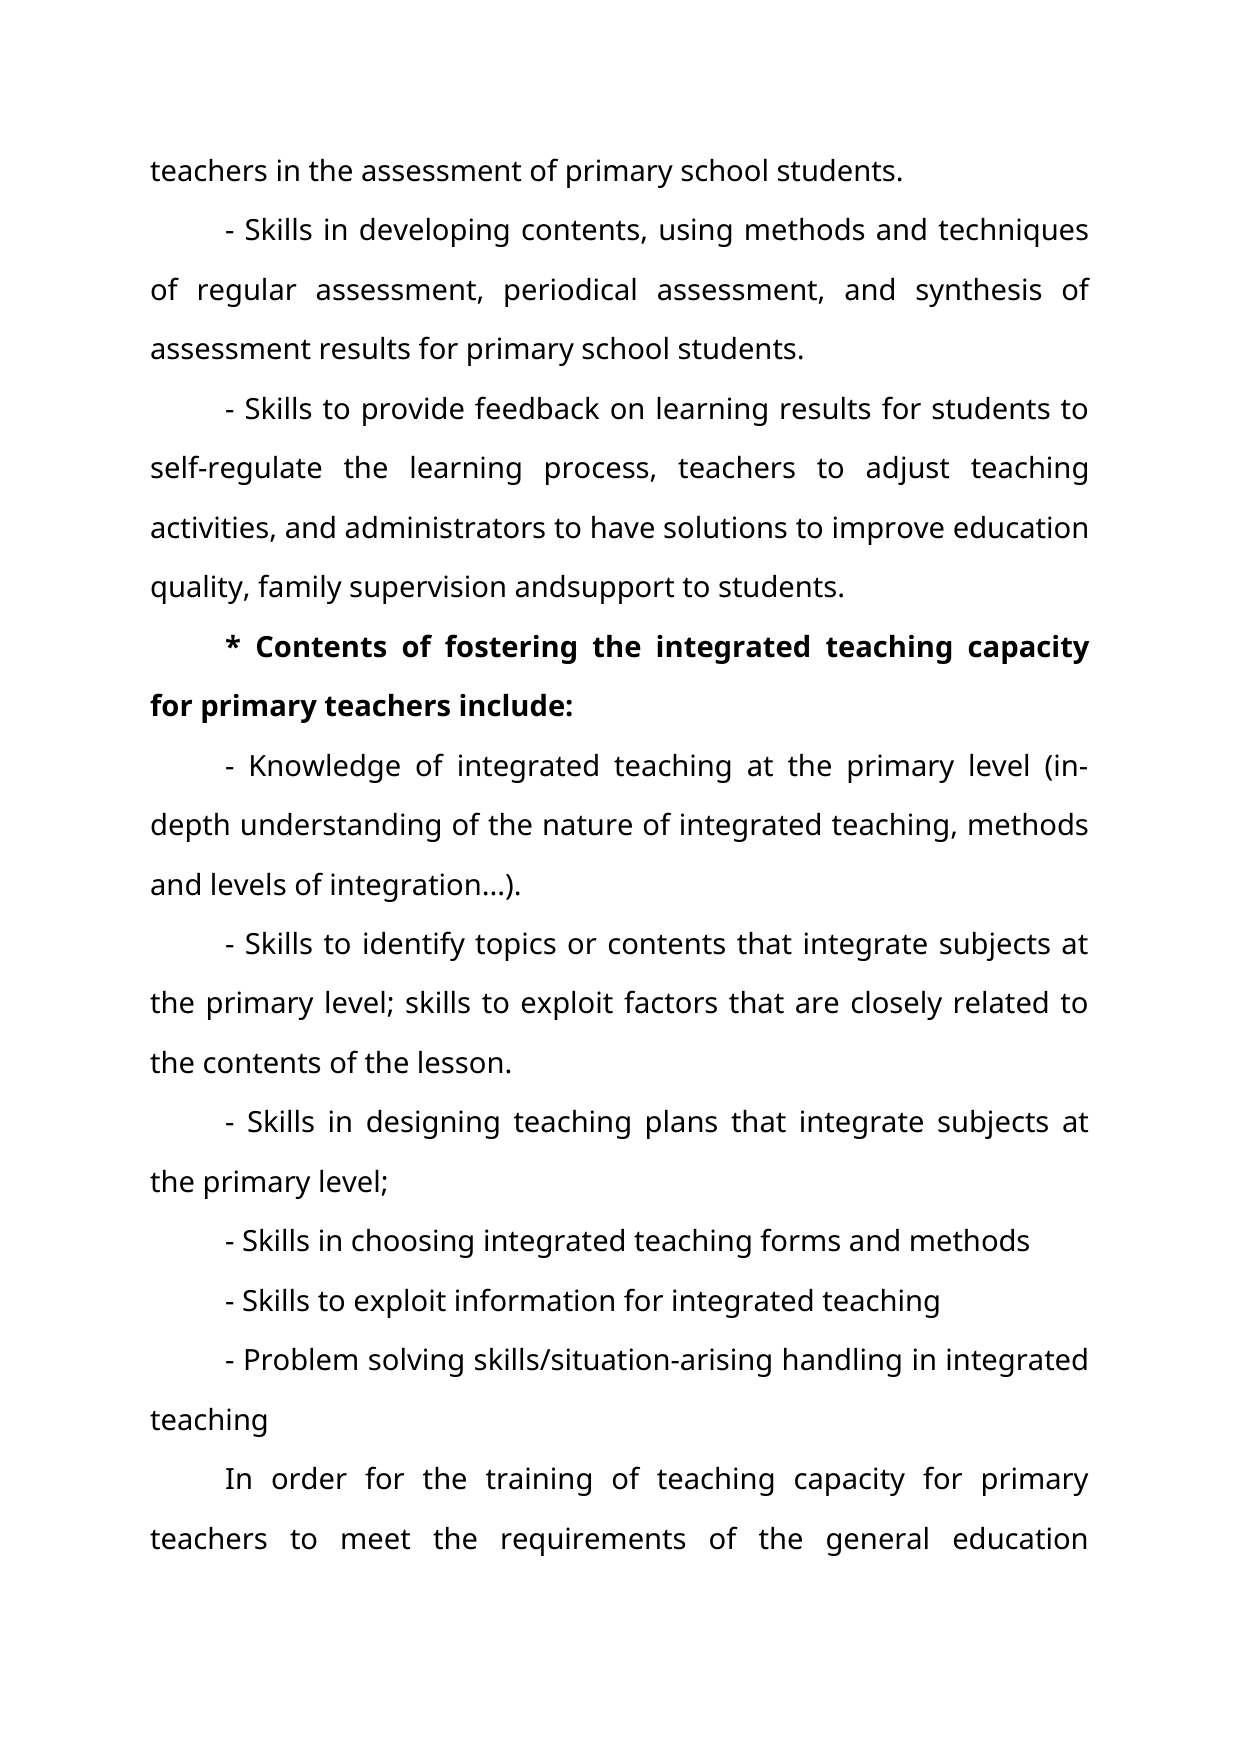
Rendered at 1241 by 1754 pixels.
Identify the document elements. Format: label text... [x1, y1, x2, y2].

text - Knowledge of integrated teaching at the primary level (in-depth understanding of the nature of integrated teaching, methods and levels of integration...). [150, 745, 1090, 903]
text - Skills in developing contents, using methods and techniques of regular assessment, periodical assessment, and synthesis of assessment results for primary school students. [150, 209, 1090, 368]
text - Problem solving skills/situation-arising handling in integrated teaching [150, 1339, 1090, 1439]
text * Contents of fostering the integrated teaching capacity for primary teachers include: [150, 626, 1090, 725]
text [150, 1458, 1090, 1558]
text - Skills to identify topics or contents that integrate subjects at the primary level; skills to exploit factors that are closely related to the contents of the lesson. [150, 923, 1090, 1082]
text - Skills in choosing integrated teaching forms and methods [150, 1221, 1090, 1260]
text - Skills to provide feedback on learning results for students to self-regulate the learning process, teachers to adjust teaching activities, and administrators to have solutions to improve education quality, family supervision andsupport to students. [150, 388, 1090, 606]
text - Skills in designing teaching plans that integrate subjects at the primary level; [150, 1102, 1090, 1201]
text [150, 150, 1090, 190]
text - Skills to exploit information for integrated teaching [150, 1280, 1090, 1320]
